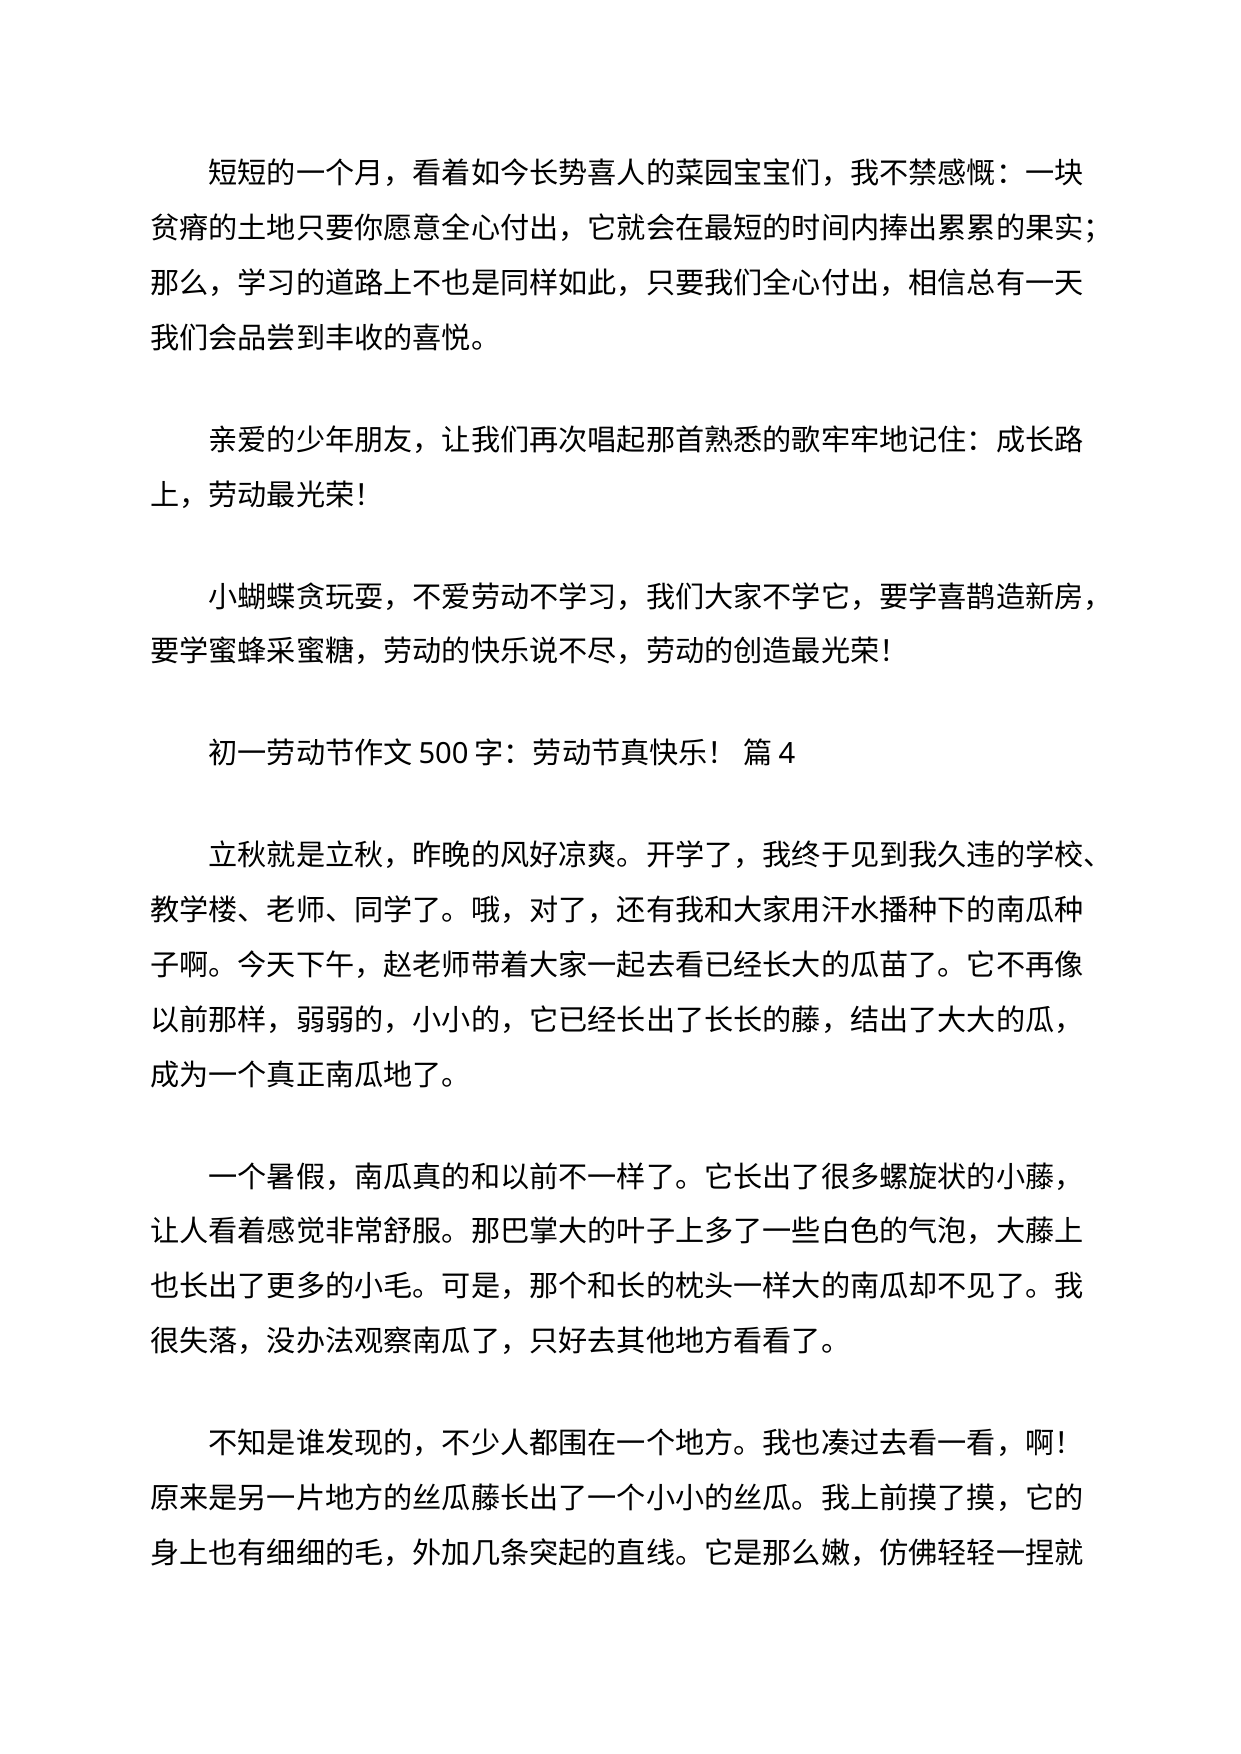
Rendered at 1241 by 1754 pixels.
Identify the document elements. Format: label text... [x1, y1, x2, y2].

text 短短的一个月，看着如今长势喜人的菜园宝宝们，我不禁感慨：一块贫瘠的土地只要你愿意全心付出，它就会在最短的时间内捧出累累的果实；那么，学习的道路上不也是同样如此，只要我们全心付出，相信总有一天我们会品尝到丰收的喜悦。 [150, 150, 1090, 357]
text 小蝴蝶贪玩耍，不爱劳动不学习，我们大家不学它，要学喜鹊造新房，要学蜜蜂采蜜糖，劳动的快乐说不尽，劳动的创造最光荣！ [150, 573, 1090, 670]
text 初一劳动节作文500字：劳动节真快乐！ 篇4 [150, 730, 1090, 772]
text 立秋就是立秋，昨晚的风好凉爽。开学了，我终于见到我久违的学校、教学楼、老师、同学了。哦，对了，还有我和大家用汗水播种下的南瓜种子啊。今天下午，赵老师带着大家一起去看已经长大的瓜苗了。它不再像以前那样，弱弱的，小小的，它已经长出了长长的藤，结出了大大的瓜，成为一个真正南瓜地了。 [150, 832, 1090, 1094]
text 亲爱的少年朋友，让我们再次唱起那首熟悉的歌牢牢地记住：成长路上，劳动最光荣！ [150, 416, 1090, 514]
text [150, 1419, 1090, 1572]
text 一个暑假，南瓜真的和以前不一样了。它长出了很多螺旋状的小藤，让人看着感觉非常舒服。那巴掌大的叶子上多了一些白色的气泡，大藤上也长出了更多的小毛。可是，那个和长的枕头一样大的南瓜却不见了。我很失落，没办法观察南瓜了，只好去其他地方看看了。 [150, 1153, 1090, 1360]
